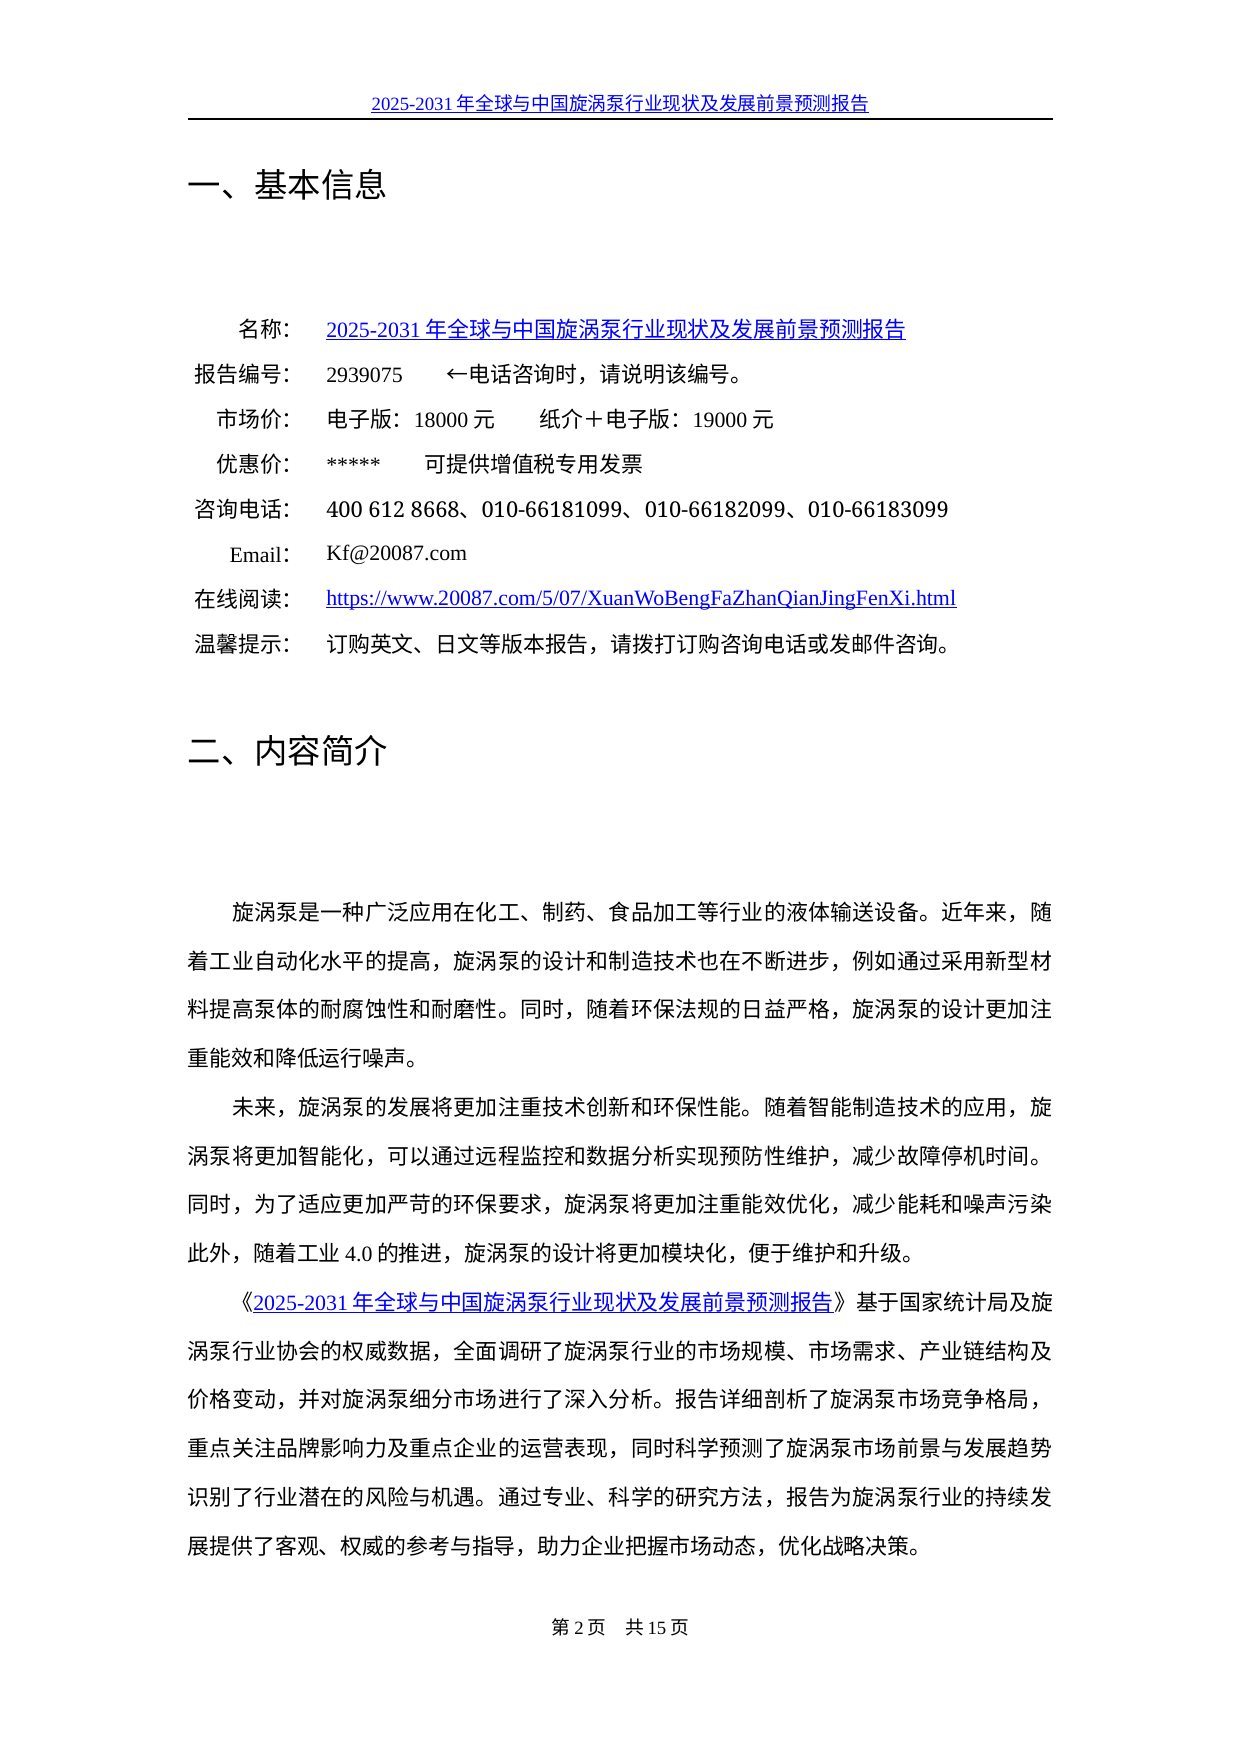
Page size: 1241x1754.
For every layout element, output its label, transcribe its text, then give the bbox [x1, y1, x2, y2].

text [187, 894, 1053, 1561]
table_cell 电子版：18000 元 纸介＋电子版：19000 元 [315, 402, 1073, 447]
table_cell 咨询电话： [167, 492, 315, 537]
table_cell 温馨提示： [167, 627, 315, 672]
table_cell 在线阅读： [167, 582, 315, 627]
table_cell 400 612 8668、010-66181099、010-66182099、010-66183099 [315, 492, 1073, 537]
title 一、基本信息 [187, 150, 1053, 215]
table_cell 2939075 ←电话咨询时，请说明该编号。 [315, 357, 1073, 402]
table_cell 优惠价： [167, 447, 315, 492]
table_cell 市场价： [167, 402, 315, 447]
title 二、内容简介 [187, 717, 1053, 782]
table_cell 订购英文、日文等版本报告，请拨打订购咨询电话或发邮件咨询。 [315, 627, 1073, 672]
table_cell [315, 582, 1073, 627]
table_header 名称： [167, 312, 315, 357]
table_header 2025-2031年全球与中国旋涡泵行业现状及发展前景预测报告 [315, 312, 1073, 357]
table_cell 报告编号： [167, 357, 315, 402]
table_cell ***** 可提供增值税专用发票 [315, 447, 1073, 492]
table_cell Kf@20087.com [315, 537, 1073, 582]
table_cell Email： [167, 537, 315, 582]
